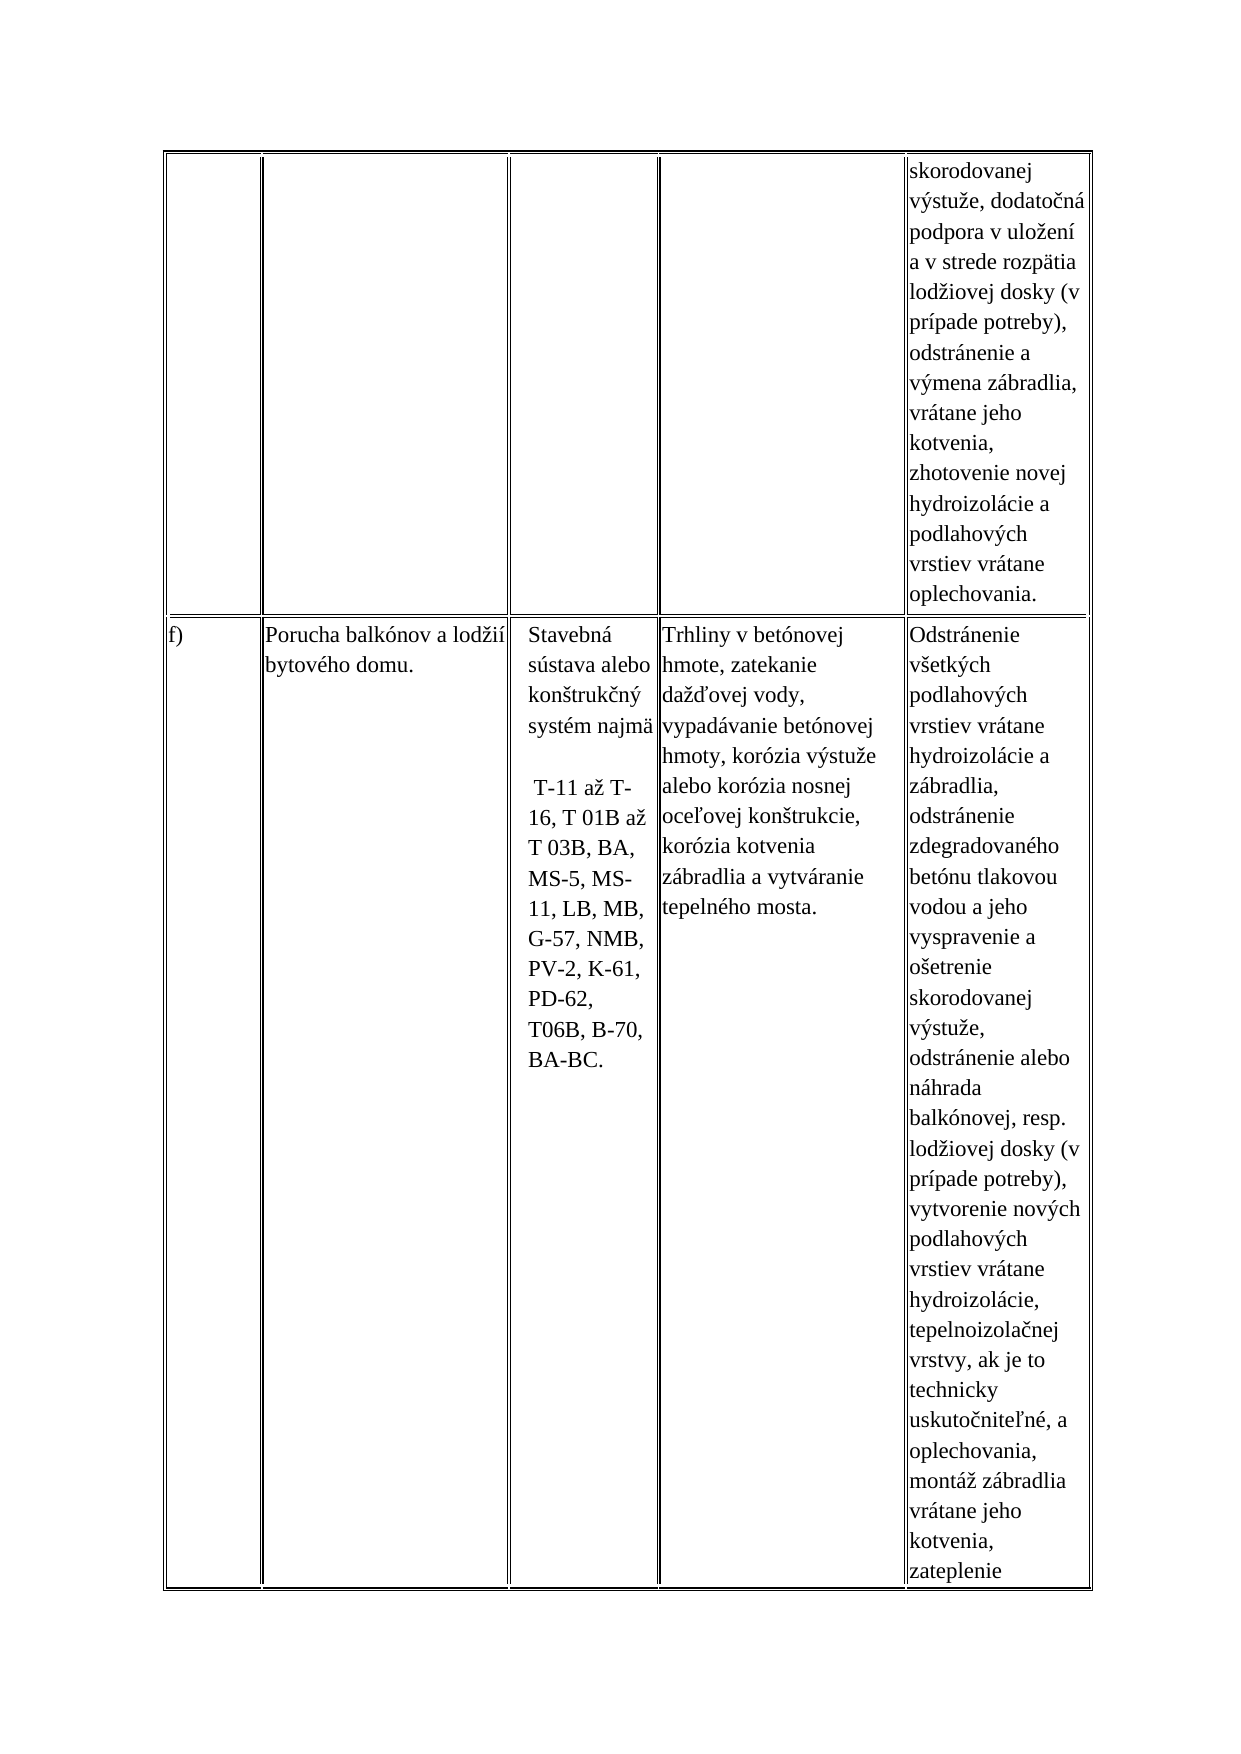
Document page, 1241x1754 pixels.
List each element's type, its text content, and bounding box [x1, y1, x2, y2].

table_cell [906, 154, 1089, 614]
table_cell f) [165, 614, 262, 1587]
table_cell e) [167, 152, 262, 614]
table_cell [262, 152, 509, 614]
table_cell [659, 152, 906, 614]
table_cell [906, 614, 1091, 1587]
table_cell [262, 614, 509, 1587]
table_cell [509, 152, 659, 614]
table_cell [509, 614, 659, 1587]
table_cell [659, 614, 906, 1587]
